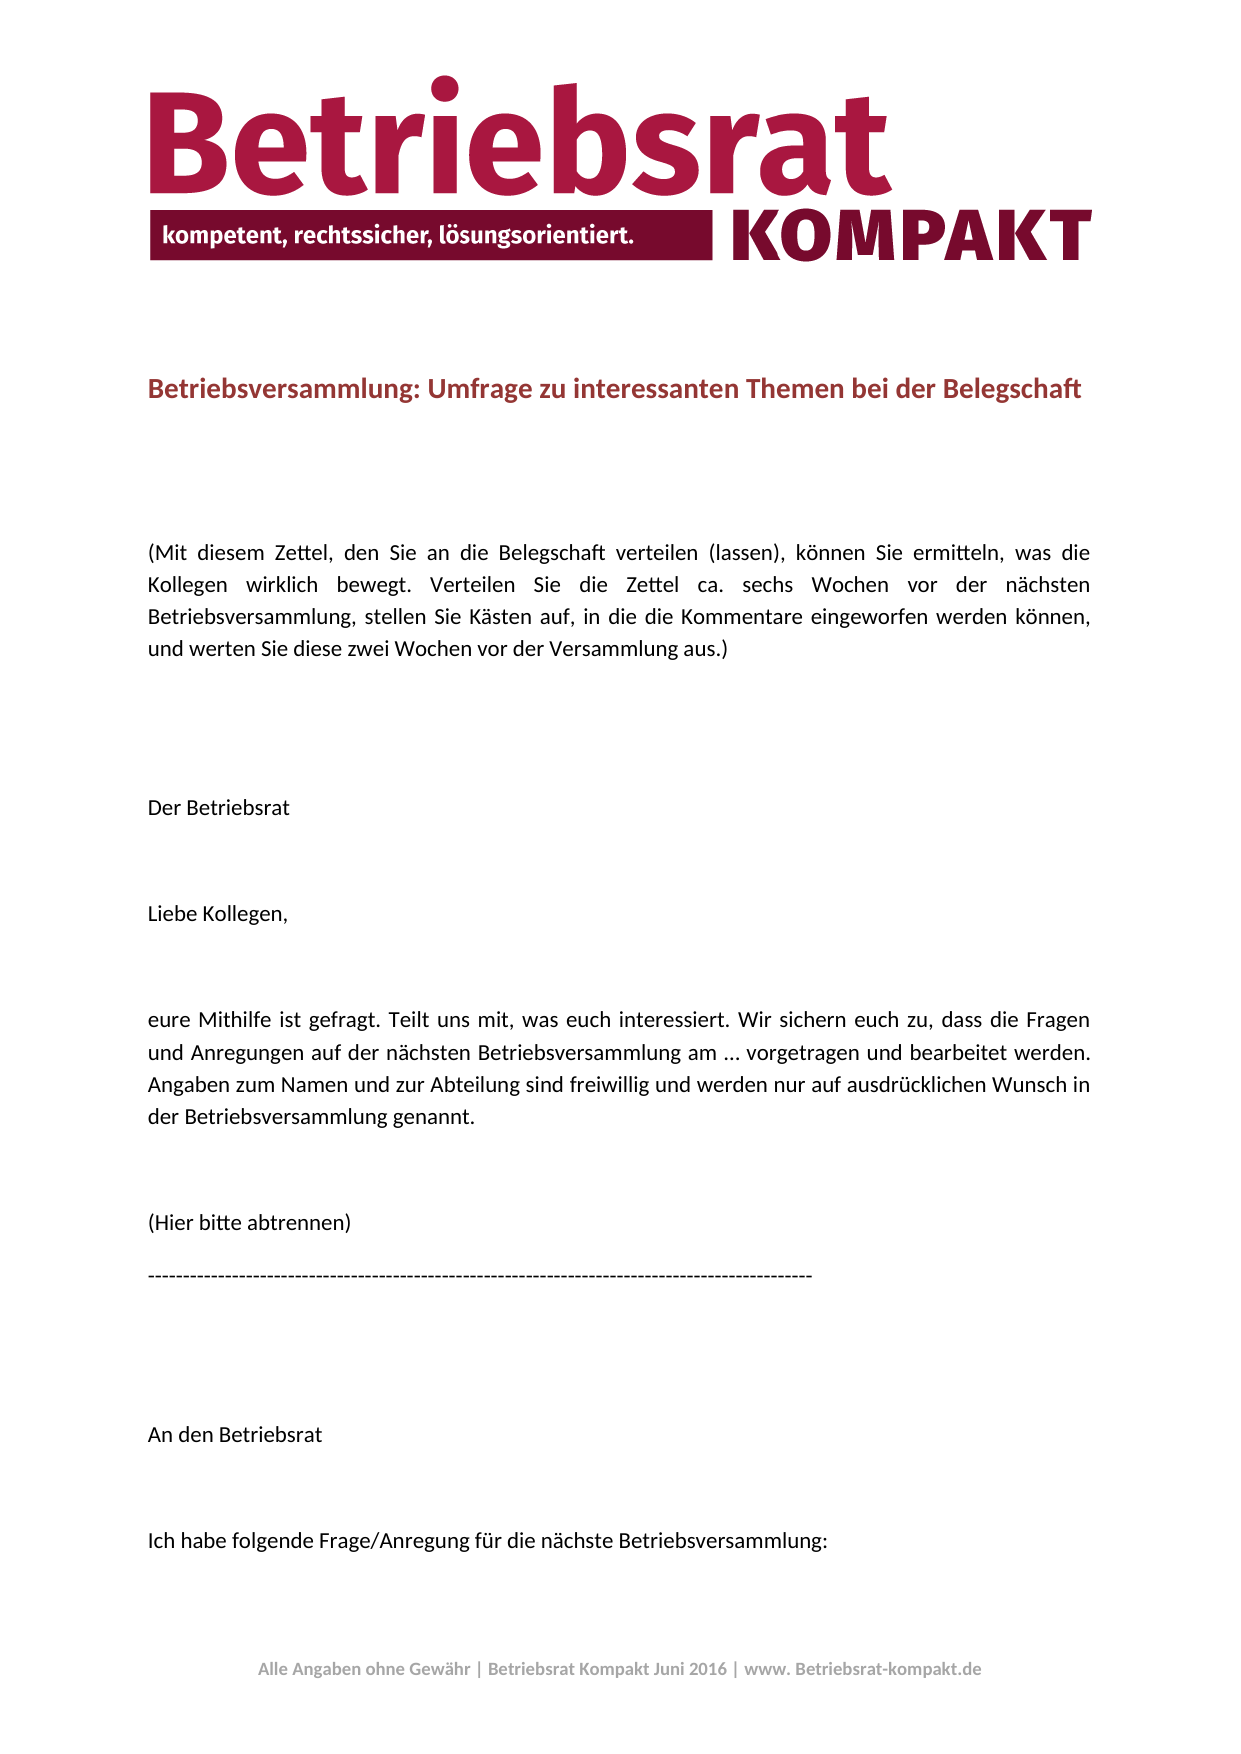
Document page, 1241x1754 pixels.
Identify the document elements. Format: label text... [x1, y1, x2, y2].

text (Mit diesem Zettel, den Sie an die Belegschaft verteilen (lassen), können Sie ermitteln, was die Kollegen wirklich bewegt. Verteilen Sie die Zettel ca. sechs Wochen vor der nächsten Betriebsversammlung, stellen Sie Kästen auf, in die die Kommentare eingeworfen werden können, und werten Sie diese zwei Wochen vor der Versammlung aus.) [148, 538, 1093, 662]
text Liebe Kollegen, [148, 899, 1093, 927]
text Der Betriebsrat [148, 793, 1093, 821]
picture [147, 73, 1093, 264]
text eure Mithilfe ist gefragt. Teilt uns mit, was euch interessiert. Wir sichern euch zu, dass die Fragen und Anregungen auf der nächsten Betriebsversammlung am … vorgetragen und bearbeitet werden. Angaben zum Namen und zur Abteilung sind freiwillig und werden nur auf ausdrücklichen Wunsch in der Betriebsversammlung genannt. [148, 1006, 1093, 1130]
text (Hier bitte abtrennen) [148, 1208, 1093, 1236]
text ----------------------------------------------------------------------------------------------- [148, 1261, 1093, 1289]
text Ich habe folgende Frage/Anregung für die nächste Betriebsversammlung: [148, 1526, 1093, 1554]
text An den Betriebsrat [148, 1420, 1093, 1448]
text Betriebsversammlung: Umfrage zu interessanten Themen bei der Belegschaft [148, 370, 1093, 406]
